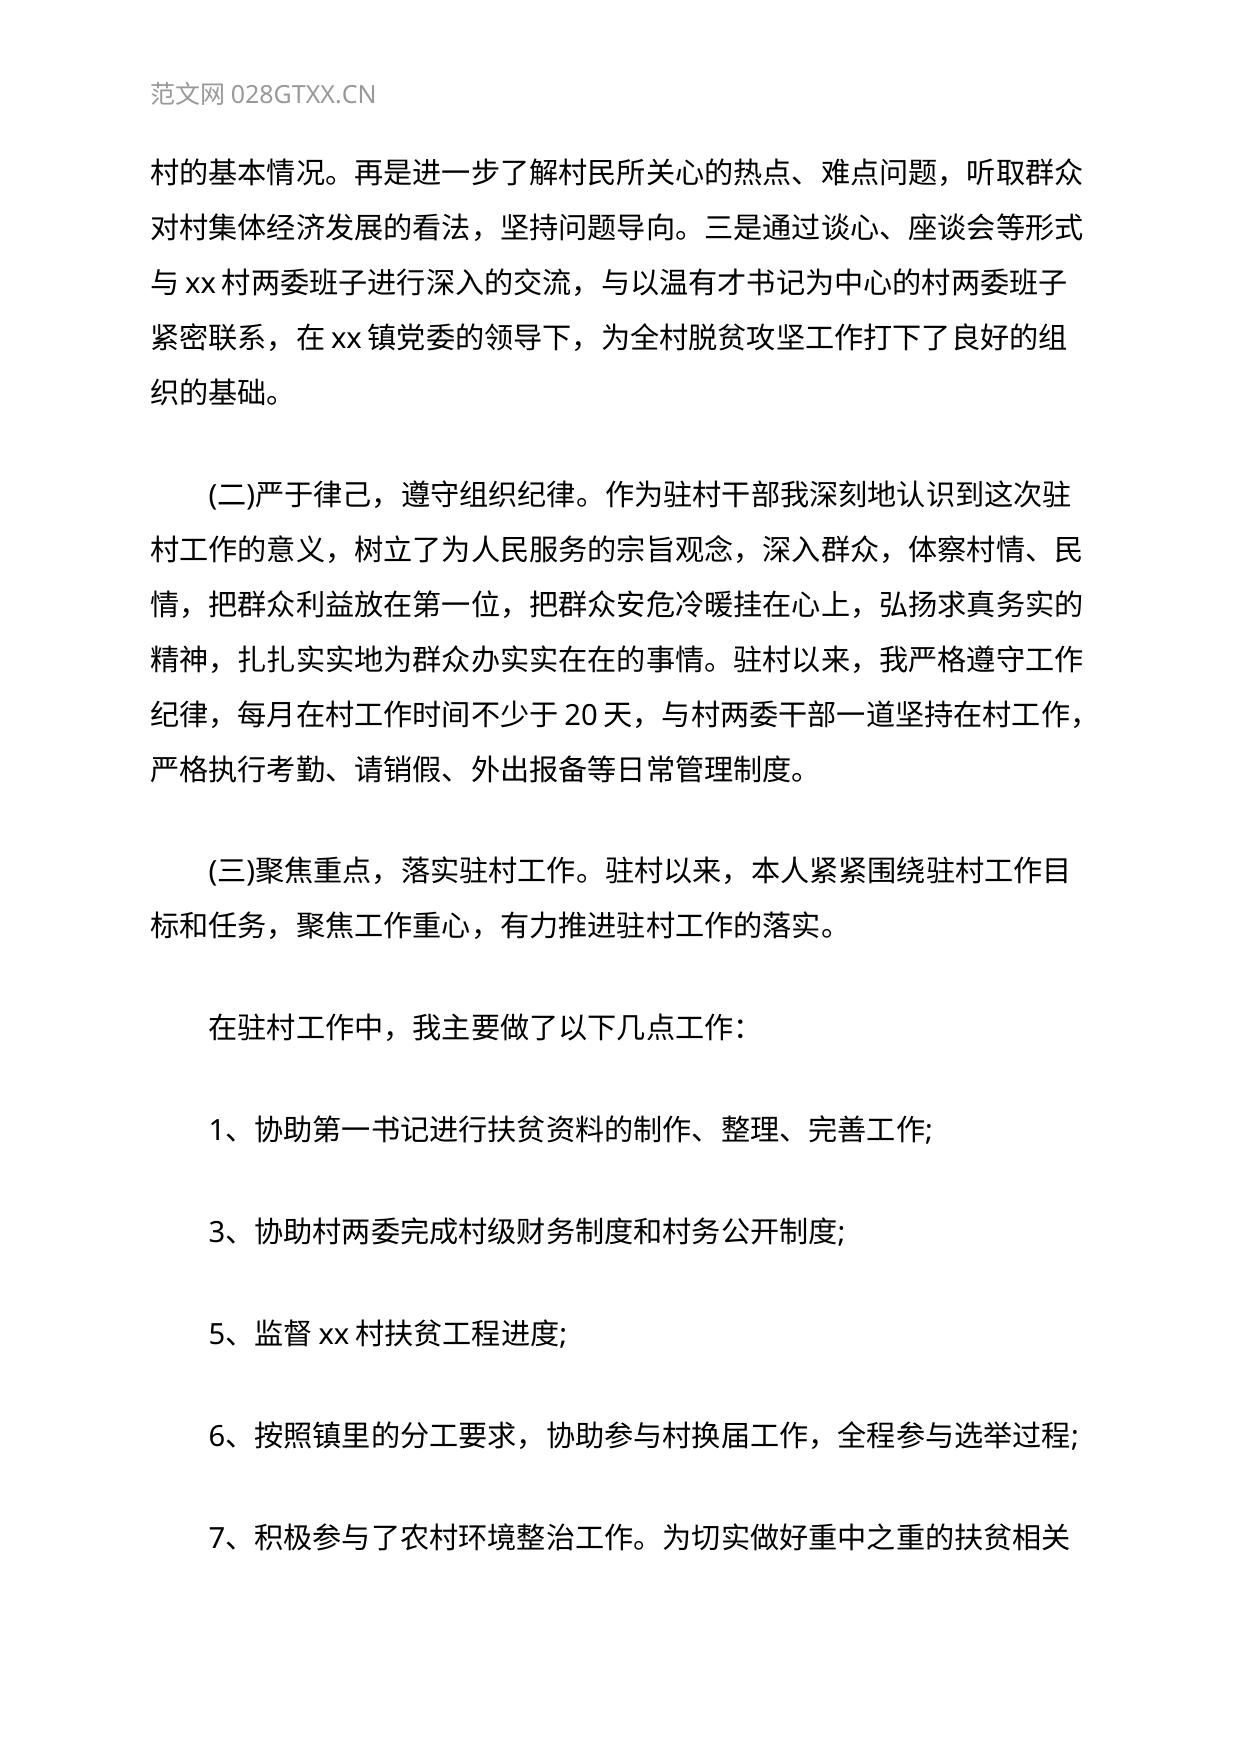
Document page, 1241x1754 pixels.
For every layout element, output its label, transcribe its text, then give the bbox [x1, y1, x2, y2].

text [150, 150, 1090, 412]
text 1、协助第一书记进行扶贫资料的制作、整理、完善工作; [150, 1107, 1090, 1149]
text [150, 1514, 1090, 1557]
text (三)聚焦重点，落实驻村工作。驻村以来，本人紧紧围绕驻村工作目标和任务，聚焦工作重心，有力推进驻村工作的落实。 [150, 848, 1090, 945]
text 3、协助村两委完成村级财务制度和村务公开制度; [150, 1208, 1090, 1251]
text 6、按照镇里的分工要求，协助参与村换届工作，全程参与选举过程; [150, 1412, 1090, 1455]
text 5、监督xx村扶贫工程进度; [150, 1311, 1090, 1353]
text 在驻村工作中，我主要做了以下几点工作： [150, 1005, 1090, 1047]
text (二)严于律己，遵守组织纪律。作为驻村干部我深刻地认识到这次驻村工作的意义，树立了为人民服务的宗旨观念，深入群众，体察村情、民情，把群众利益放在第一位，把群众安危冷暖挂在心上，弘扬求真务实的精神，扎扎实实地为群众办实实在在的事情。驻村以来，我严格遵守工作纪律，每月在村工作时间不少于20天，与村两委干部一道坚持在村工作，严格执行考勤、请销假、外出报备等日常管理制度。 [150, 472, 1090, 788]
